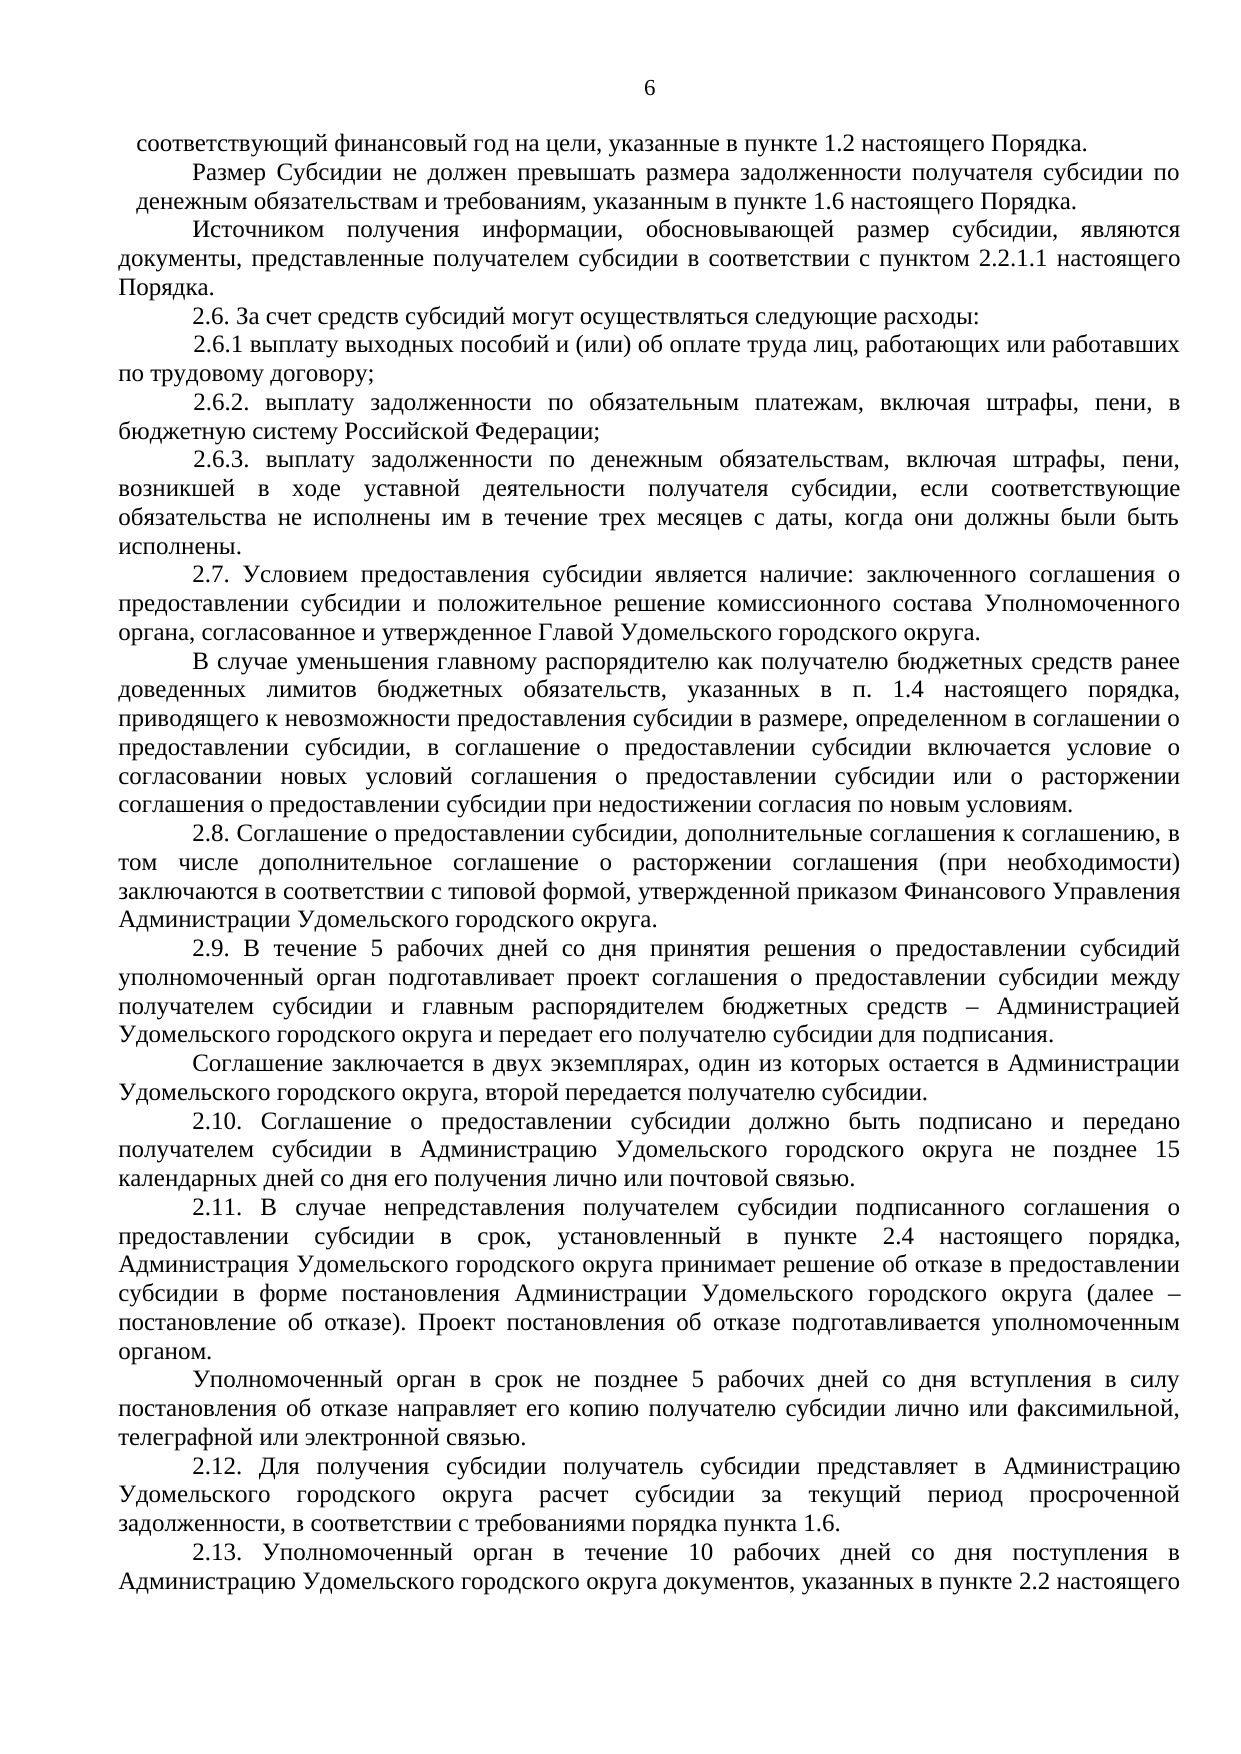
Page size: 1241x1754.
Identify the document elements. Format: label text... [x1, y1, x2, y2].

text 2.11. В случае непредставления получателем субсидии подписанного соглашения о предоставлении субсидии в срок, установленный в пункте 2.4 настоящего порядка, Администрация Удомельского городского округа принимает решение об отказе в предоставлении субсидии в форме постановления Администрации Удомельского городского округа (далее – постановление об отказе). Проект постановления об отказе подготавливается уполномоченным органом. [118, 1192, 1181, 1364]
text В случае уменьшения главному распорядителю как получателю бюджетных средств ранее доведенных лимитов бюджетных обязательств, указанных в п. 1.4 настоящего порядка, приводящего к невозможности предоставления субсидии в размере, определенном в соглашении о предоставлении субсидии, в соглашение о предоставлении субсидии включается условие о согласовании новых условий соглашения о предоставлении субсидии или о расторжении соглашения о предоставлении субсидии при недостижении согласия по новым условиям. [118, 646, 1181, 818]
text Уполномоченный орган в срок не позднее 5 рабочих дней со дня вступления в силу постановления об отказе направляет его копию получателю субсидии лично или факсимильной, телеграфной или электронной связью. [118, 1364, 1181, 1451]
text 2.6.1 выплату выходных пособий и (или) об оплате труда лиц, работающих или работавших по трудовому договору; [118, 329, 1181, 387]
text 2.9. В течение 5 рабочих дней со дня принятия решения о предоставлении субсидий уполномоченный орган подготавливает проект соглашения о предоставлении субсидии между получателем субсидии и главным распорядителем бюджетных средств – Администрацией Удомельского городского округа и передает его получателю субсидии для подписания. [118, 933, 1181, 1048]
text Соглашение заключается в двух экземплярах, один из которых остается в Администрации Удомельского городского округа, второй передается получателю субсидии. [118, 1048, 1181, 1106]
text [118, 1537, 1181, 1594]
text 2.7. Условием предоставления субсидии является наличие: заключенного соглашения о предоставлении субсидии и положительное решение комиссионного состава Уполномоченного органа, согласованное и утвержденное Главой Удомельского городского округа. [118, 559, 1181, 646]
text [136, 128, 1181, 157]
text 2.6. За счет средств субсидий могут осуществляться следующие расходы: [118, 301, 1181, 329]
text Источником получения информации, обосновывающей размер субсидии, являются документы, представленные получателем субсидии в соответствии с пунктом 2.2.1.1 настоящего Порядка. [118, 214, 1181, 301]
text Размер Субсидии не должен превышать размера задолженности получателя субсидии по денежным обязательствам и требованиям, указанным в пункте 1.6 настоящего Порядка. [136, 157, 1181, 214]
text 2.8. Соглашение о предоставлении субсидии, дополнительные соглашения к соглашению, в том числе дополнительное соглашение о расторжении соглашения (при необходимости) заключаются в соответствии с типовой формой, утвержденной приказом Финансового Управления Администрации Удомельского городского округа. [118, 818, 1181, 933]
text 2.6.3. выплату задолженности по денежным обязательствам, включая штрафы, пени, возникшей в ходе уставной деятельности получателя субсидии, если соответствующие обязательства не исполнены им в течение трех месяцев с даты, когда они должны были быть исполнены. [118, 444, 1181, 559]
text 2.10. Соглашение о предоставлении субсидии должно быть подписано и передано получателем субсидии в Администрацию Удомельского городского округа не позднее 15 календарных дней со дня его получения лично или почтовой связью. [118, 1106, 1181, 1192]
text 2.12. Для получения субсидии получатель субсидии представляет в Администрацию Удомельского городского округа расчет субсидии за текущий период просроченной задолженности, в соответствии с требованиями порядка пункта 1.6. [118, 1451, 1181, 1537]
text 2.6.2. выплату задолженности по обязательным платежам, включая штрафы, пени, в бюджетную систему Российской Федерации; [118, 387, 1181, 444]
